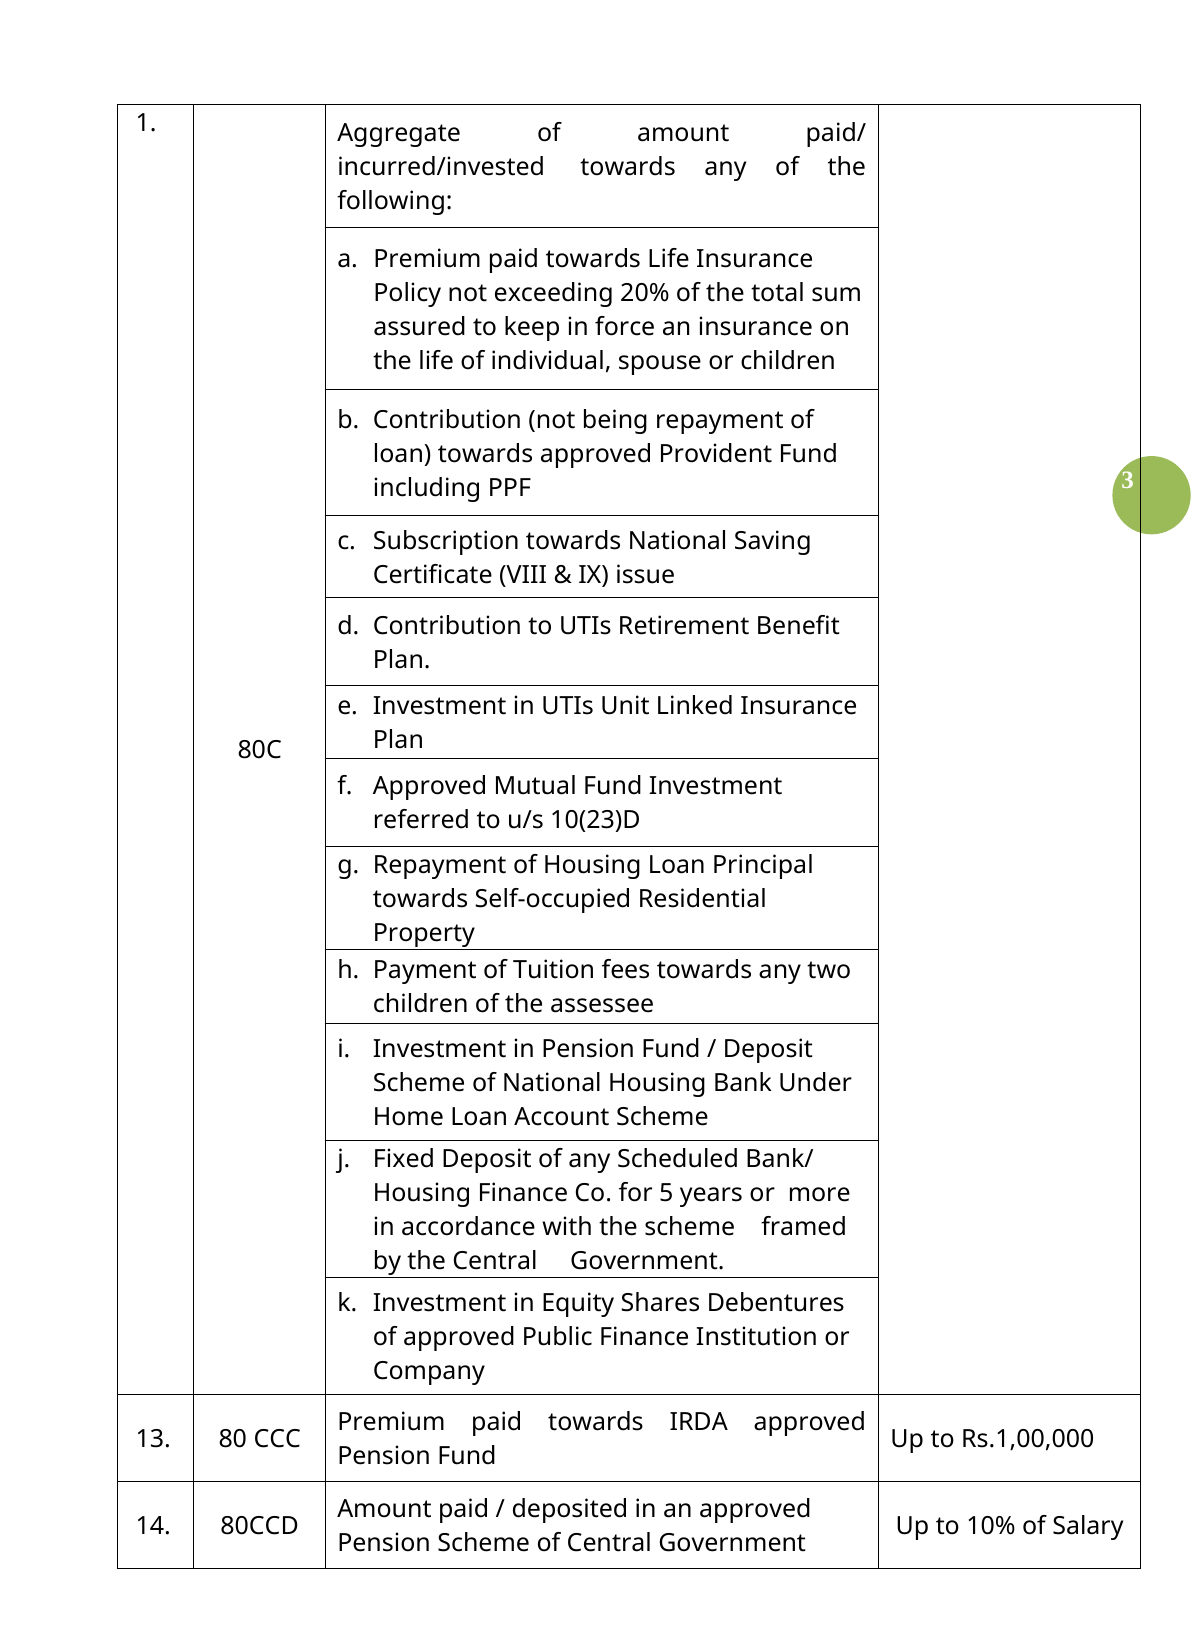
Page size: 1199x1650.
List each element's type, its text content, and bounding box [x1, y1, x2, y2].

table_cell Investment in UTIs Unit Linked Insurance Plan [326, 686, 878, 757]
table_cell Payment of Tuition fees towards any two children of the assessee [326, 950, 878, 1022]
table_cell Aggregate of amount paid/ incurred/invested towards any of the following: [326, 105, 878, 227]
table_cell Up to Rs.1,00,000 [879, 1395, 1140, 1481]
table_cell Contribution (not being repayment of loan) towards approved Provident Fund including PPF [326, 390, 878, 515]
table_cell Premium paid towards IRDA approved Pension Fund [326, 1395, 878, 1481]
table_cell Up to 10% of Salary [879, 1482, 1140, 1567]
table_cell 80C [194, 105, 325, 1393]
table_cell 2 [118, 1395, 193, 1481]
table_cell Repayment of Housing Loan Principal towards Self-occupied Residential Property [326, 847, 878, 949]
table_cell 3 [118, 1482, 193, 1567]
table_cell Fixed Deposit of any Scheduled Bank/ Housing Finance Co. for 5 years or more in accordance with the scheme framed by the Central Government. [326, 1141, 878, 1277]
table_cell Contribution to UTIs Retirement Benefit Plan. [326, 598, 878, 685]
table_cell Investment in Pension Fund / Deposit Scheme of National Housing Bank Under Home Loan Account Scheme [326, 1024, 878, 1140]
table_cell Investment in Equity Shares Debentures of approved Public Finance Institution or Company [326, 1278, 878, 1393]
table_cell Approved Mutual Fund Investment referred to u/s 10(23)D [326, 759, 878, 846]
table_cell [118, 105, 193, 1393]
table_cell 80CCD [194, 1482, 325, 1567]
table_cell Subscription towards National Saving Certificate (VIII & IX) issue [326, 516, 878, 597]
table_cell Amount paid / deposited in an approved Pension Scheme of Central Government [326, 1482, 878, 1567]
table_cell 80 CCC [194, 1395, 325, 1481]
table_cell Premium paid towards Life Insurance Policy not exceeding 20% of the total sum assured to keep in force an insurance on the life of individual, spouse or children [326, 228, 878, 389]
table_cell [879, 105, 1140, 1393]
